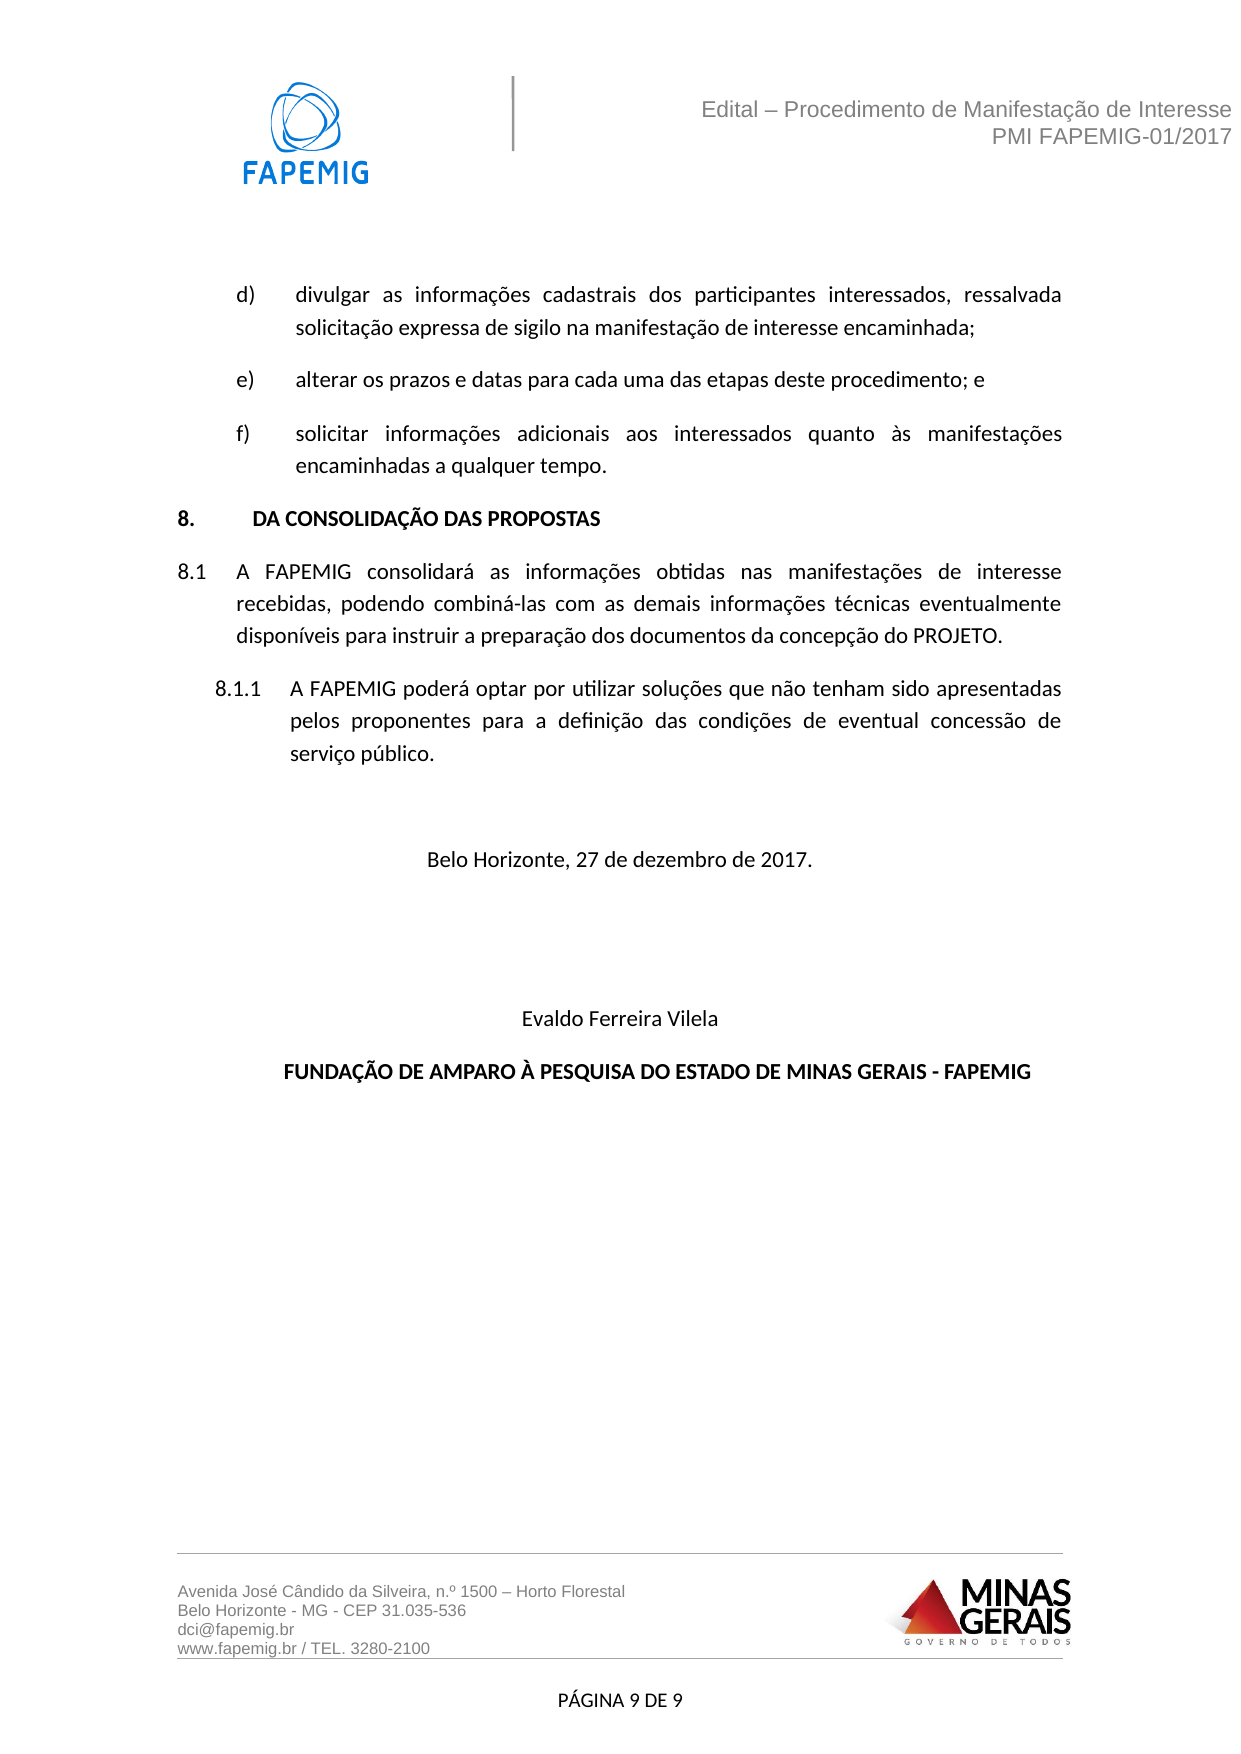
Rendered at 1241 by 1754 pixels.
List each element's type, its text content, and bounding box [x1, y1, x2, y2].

text Evaldo Ferreira Vilela [177, 1004, 1063, 1032]
subtitle solicitar informações adicionais aos interessados quanto às manifestações encaminhadas a qualquer tempo. [236, 419, 1063, 479]
title DA CONSOLIDAÇÃO DAS PROPOSTAS [177, 504, 1063, 532]
picture [875, 1563, 1099, 1655]
subtitle alterar os prazos e datas para cada uma das etapas deste procedimento; e [236, 366, 1063, 394]
subtitle A FAPEMIG consolidará as informações obtidas nas manifestações de interesse recebidas, podendo combiná-las com as demais informações técnicas eventualmente disponíveis para instruir a preparação dos documentos da concepção do PROJETO. [177, 557, 1063, 649]
subtitle A FAPEMIG poderá optar por utilizar soluções que não tenham sido apresentadas pelos proponentes para a definição das condições de eventual concessão de serviço público. [215, 674, 1063, 767]
subtitle divulgar as informações cadastrais dos participantes interessados, ressalvada solicitação expressa de sigilo na manifestação de interesse encaminhada; [236, 280, 1063, 341]
picture [193, 75, 418, 195]
text Belo Horizonte, 27 de dezembro de 2017. [177, 845, 1063, 873]
title FUNDAÇÃO DE AMPARO À PESQUISA DO ESTADO DE MINAS GERAIS - FAPEMIG [252, 1057, 1063, 1085]
